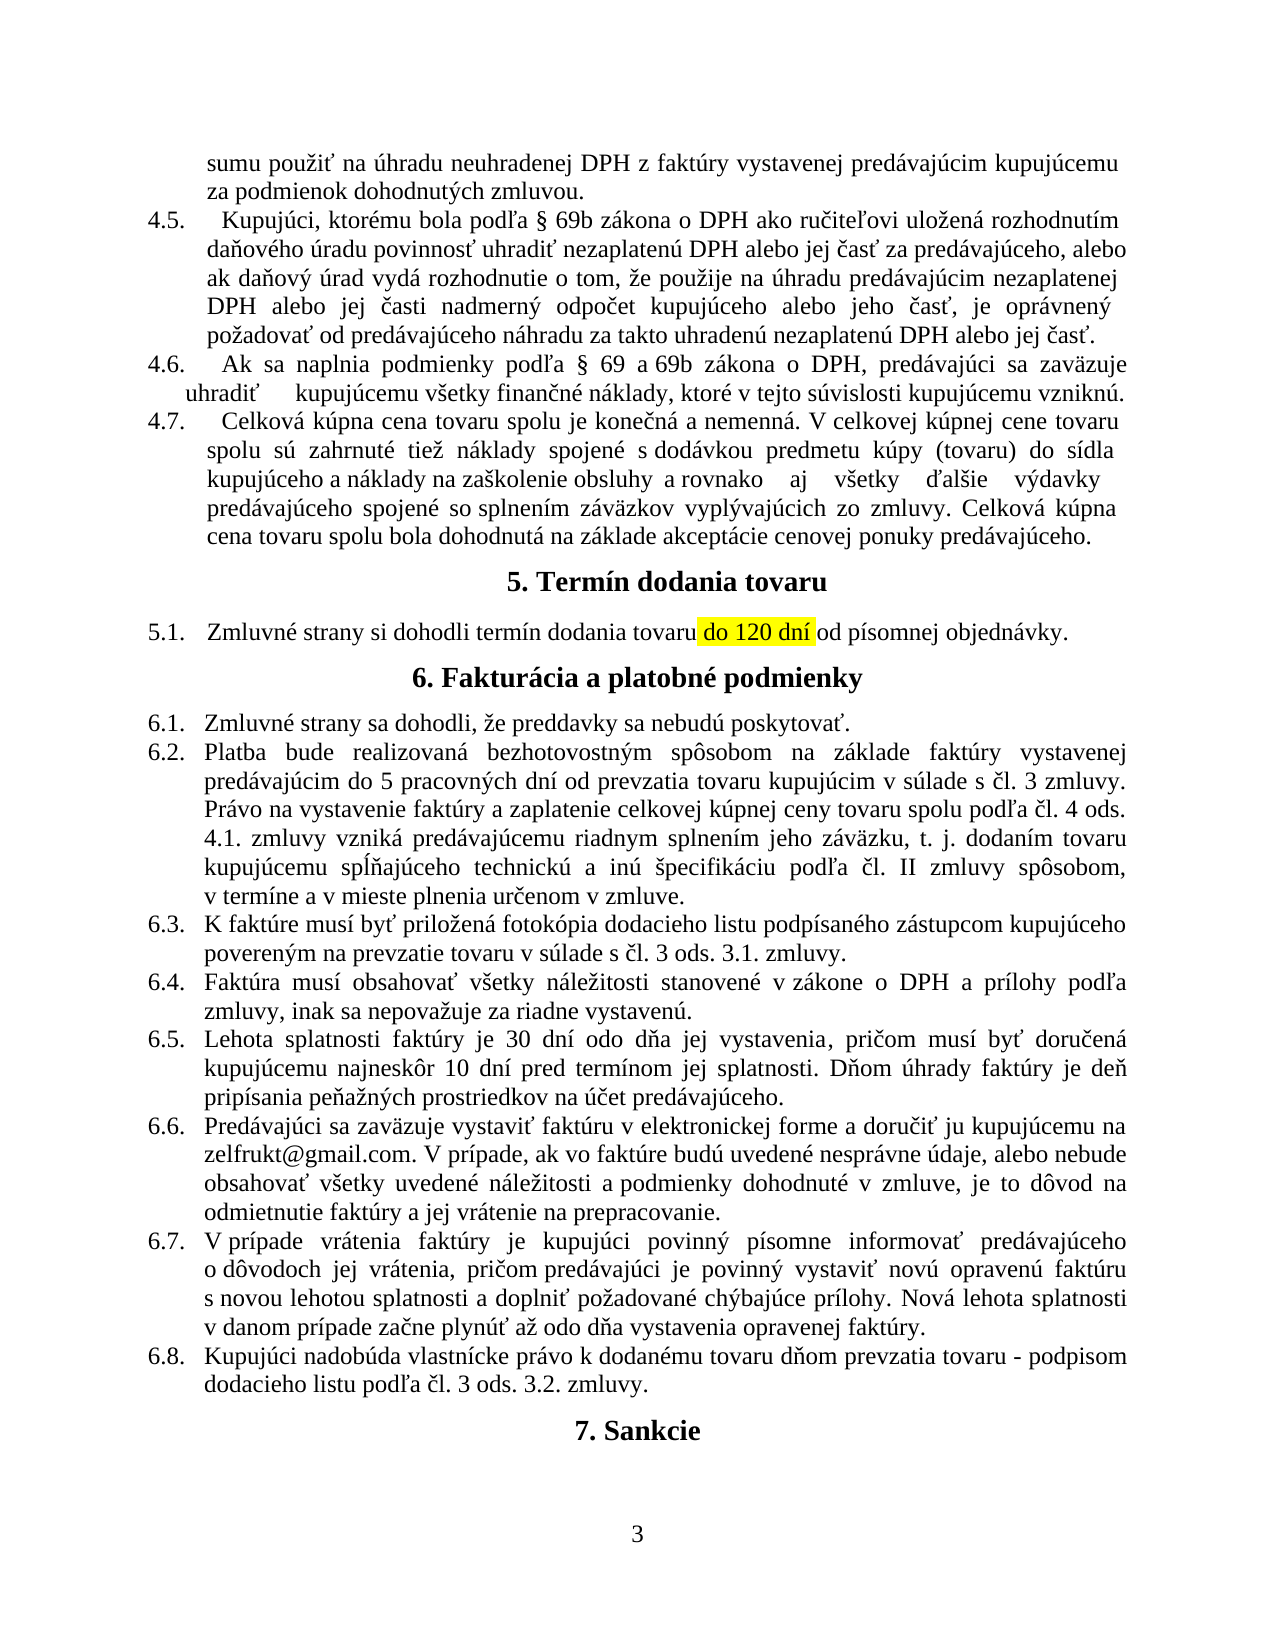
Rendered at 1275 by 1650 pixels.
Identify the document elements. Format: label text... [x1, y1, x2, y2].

list Faktúra musí obsahovať všetky náležitosti stanovené v zákone o DPH a prílohy podľa zmluvy, inak sa nepovažuje za riadne vystavenú. [148, 967, 1127, 1024]
list Kupujúci, ktorému bola podľa § 69b zákona o DPH ako ručiteľovi uložená rozhodnutím daňového úradu povinnosť uhradiť nezaplatenú DPH alebo jej časť za predávajúceho, alebo ak daňový úrad vydá rozhodnutie o tom, že použije na úhradu predávajúcim nezaplatenej DPH alebo jej časti nadmerný odpočet kupujúceho alebo jeho časť, je oprávnený požadovať od predávajúceho náhradu za takto uhradenú nezaplatenú DPH alebo jej časť. [148, 205, 1127, 349]
list Kupujúci nadobúda vlastnícke právo k dodanému tovaru dňom prevzatia tovaru - podpisom dodacieho listu podľa čl. 3 ods. 3.2. zmluvy. [148, 1341, 1127, 1398]
text 7. Sankcie [148, 1413, 1127, 1446]
text 6. Fakturácia a platobné podmienky [148, 660, 1127, 694]
list Platba bude realizovaná bezhotovostným spôsobom na základe faktúry vystavenej predávajúcim do 5 pracovných dní od prevzatia tovaru kupujúcim v súlade s čl. 3 zmluvy. Právo na vystavenie faktúry a zaplatenie celkovej kúpnej ceny tovaru spolu podľa čl. 4 ods. 4.1. zmluvy vzniká predávajúcemu riadnym splnením jeho záväzku, t. j. dodaním tovaru kupujúcemu spĺňajúceho technickú a inú špecifikáciu podľa čl. II zmluvy spôsobom, v termíne a v mieste plnenia určenom v zmluve. [148, 737, 1127, 909]
text 5.1. Zmluvné strany si dohodli termín dodania tovaru do 120 dní od písomnej objednávky. [148, 617, 697, 646]
list K faktúre musí byť priložená fotokópia dodacieho listu podpísaného zástupcom kupujúceho povereným na prevzatie tovaru v súlade s čl. 3 ods. 3.1. zmluvy. [148, 909, 1127, 967]
list Ak sa naplnia podmienky podľa § 69 a 69b zákona o DPH, predávajúci sa zaväzuje uhradiť kupujúcemu všetky finančné náklady, ktoré v tejto súvislosti kupujúcemu vzniknú. [148, 349, 1127, 406]
text 5. Termín dodania tovaru [207, 564, 1127, 598]
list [148, 148, 1127, 205]
list Zmluvné strany sa dohodli, že preddavky sa nebudú poskytovať. [148, 708, 1127, 737]
list Predávajúci sa zaväzuje vystaviť faktúru v elektronickej forme a doručiť ju kupujúcemu na zelfrukt@gmail.com. V prípade, ak vo faktúre budú uvedené nesprávne údaje, alebo nebude obsahovať všetky uvedené náležitosti a podmienky dohodnuté v zmluve, je to dôvod na odmietnutie faktúry a jej vrátenie na prepracovanie. [148, 1111, 1127, 1226]
list Celková kúpna cena tovaru spolu je konečná a nemenná. V celkovej kúpnej cene tovaru spolu sú zahrnuté tiež náklady spojené s dodávkou predmetu kúpy (tovaru) do sídla kupujúceho a náklady na zaškolenie obsluhy a rovnako aj všetky ďalšie výdavky predávajúceho spojené so splnením záväzkov vyplývajúcich zo zmluvy. Celková kúpna cena tovaru spolu bola dohodnutá na základe akceptácie cenovej ponuky predávajúceho. [148, 406, 1127, 550]
text 5.1. Zmluvné strany si dohodli termín dodania tovaru do 120 dní od písomnej objednávky. [816, 617, 1127, 646]
list Lehota splatnosti faktúry je 30 dní odo dňa jej vystavenia, pričom musí byť doručená kupujúcemu najneskôr 10 dní pred termínom jej splatnosti. Dňom úhrady faktúry je deň pripísania peňažných prostriedkov na účet predávajúceho. [148, 1024, 1127, 1111]
list V prípade vrátenia faktúry je kupujúci povinný písomne informovať predávajúceho o dôvodoch jej vrátenia, pričom predávajúci je povinný vystaviť novú opravenú faktúru s novou lehotou splatnosti a doplniť požadované chýbajúce prílohy. Nová lehota splatnosti v danom prípade začne plynúť až odo dňa vystavenia opravenej faktúry. [148, 1226, 1127, 1341]
